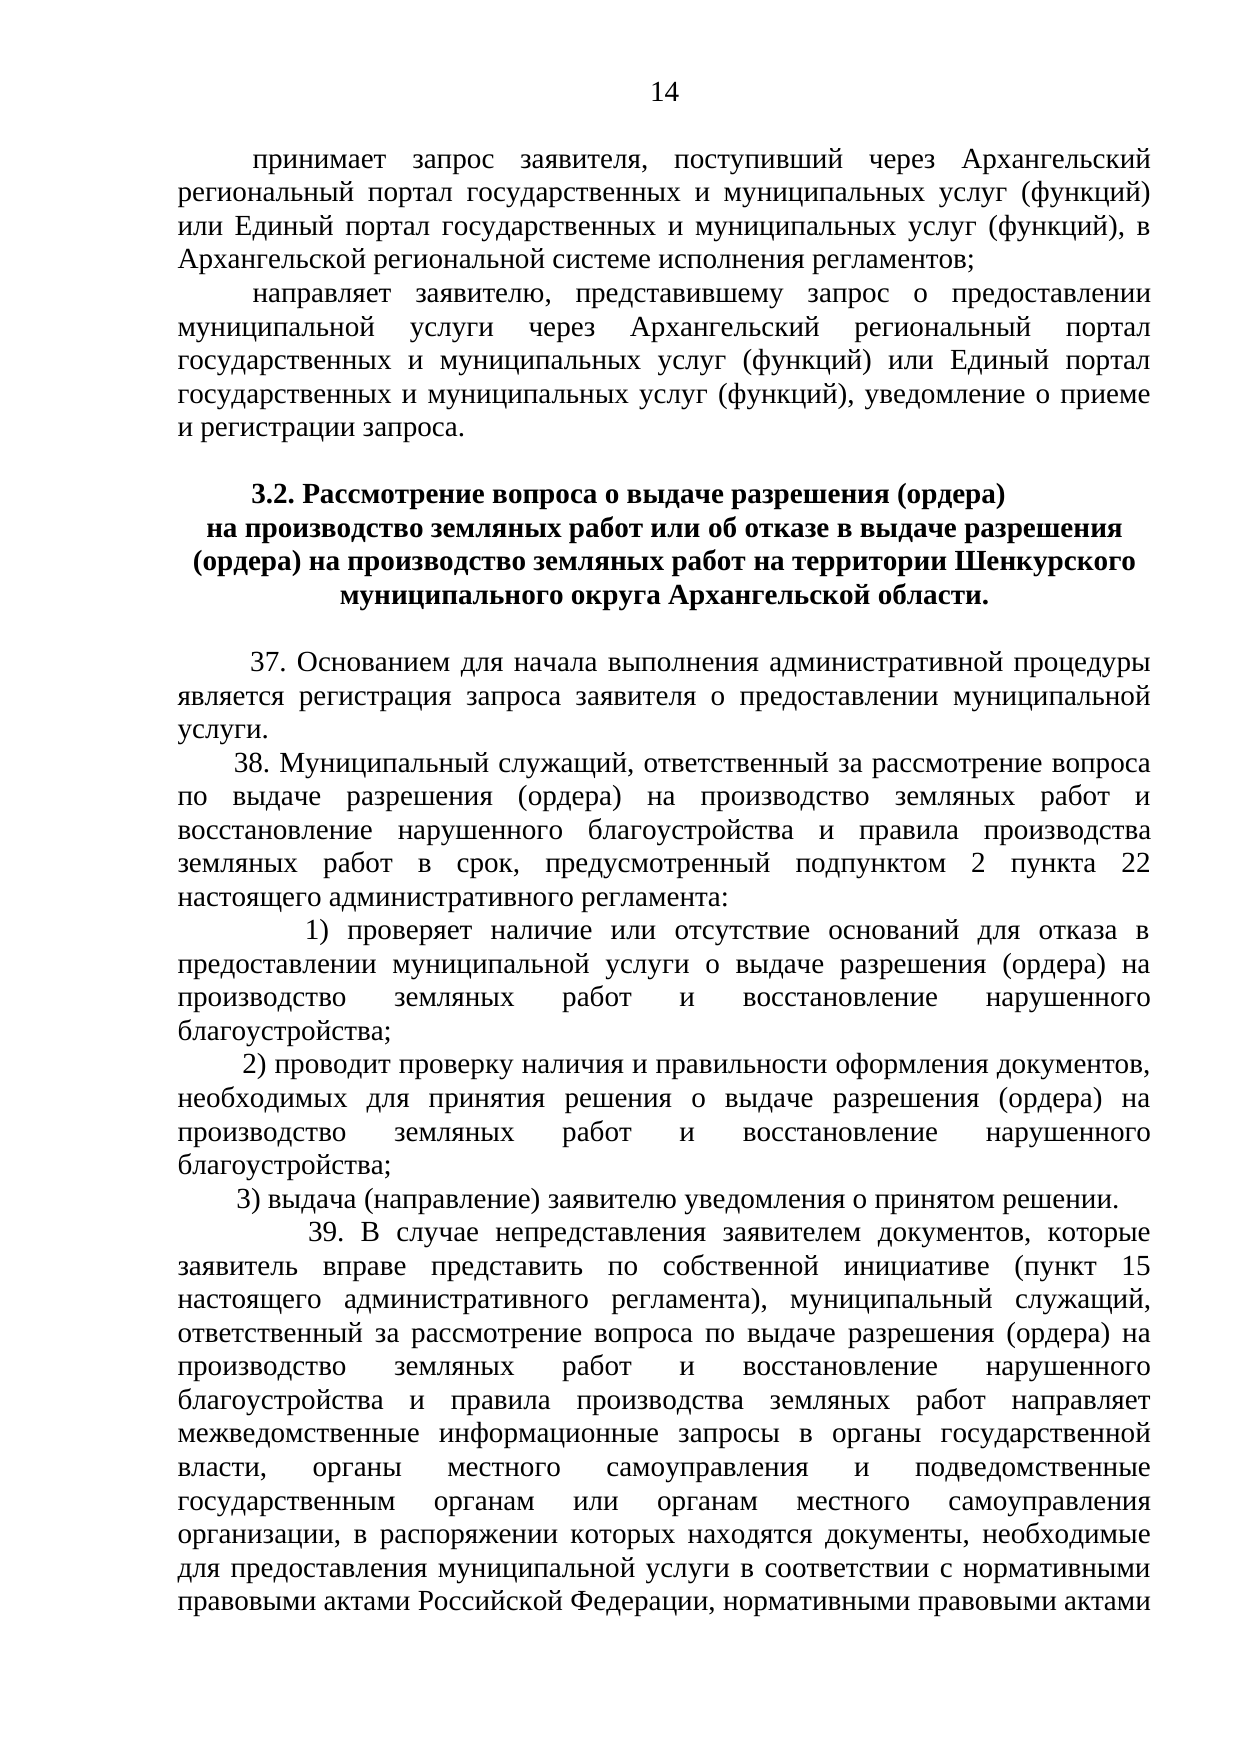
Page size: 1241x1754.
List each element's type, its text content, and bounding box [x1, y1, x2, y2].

text 37. Основанием для начала выполнения административной процедуры является регистрация запроса заявителя о предоставлении муниципальной услуги. [177, 644, 1152, 745]
text на производство земляных работ или об отказе в выдаче разрешения (ордера) на производство земляных работ на территории Шенкурского муниципального округа Архангельской области. [177, 510, 1152, 611]
text 3.2. Рассмотрение вопроса о выдаче разрешения (ордера) [177, 476, 1152, 510]
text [177, 1214, 1152, 1617]
text 3) выдача (направление) заявителю уведомления о принятом решении. [177, 1181, 1152, 1214]
text 1) проверяет наличие или отсутствие оснований для отказа в предоставлении муниципальной услуги о выдаче разрешения (ордера) на производство земляных работ и восстановление нарушенного благоустройства; [177, 912, 1152, 1047]
text направляет заявителю, представившему запрос о предоставлении муниципальной услуги через Архангельский региональный портал государственных и муниципальных услуг (функций) или Единый портал государственных и муниципальных услуг (функций), уведомление о приеме и регистрации запроса. [177, 275, 1152, 443]
text 38. Муниципальный служащий, ответственный за рассмотрение вопроса по выдаче разрешения (ордера) на производство земляных работ и восстановление нарушенного благоустройства и правила производства земляных работ в срок, предусмотренный подпунктом 2 пункта 22 настоящего административного регламента: [177, 745, 1152, 912]
text принимает запрос заявителя, поступивший через Архангельский региональный портал государственных и муниципальных услуг (функций) или Единый портал государственных и муниципальных услуг (функций), в Архангельской региональной системе исполнения регламентов; [177, 141, 1152, 275]
text 2) проводит проверку наличия и правильности оформления документов, необходимых для принятия решения о выдаче разрешения (ордера) на производство земляных работ и восстановление нарушенного благоустройства; [177, 1047, 1152, 1181]
